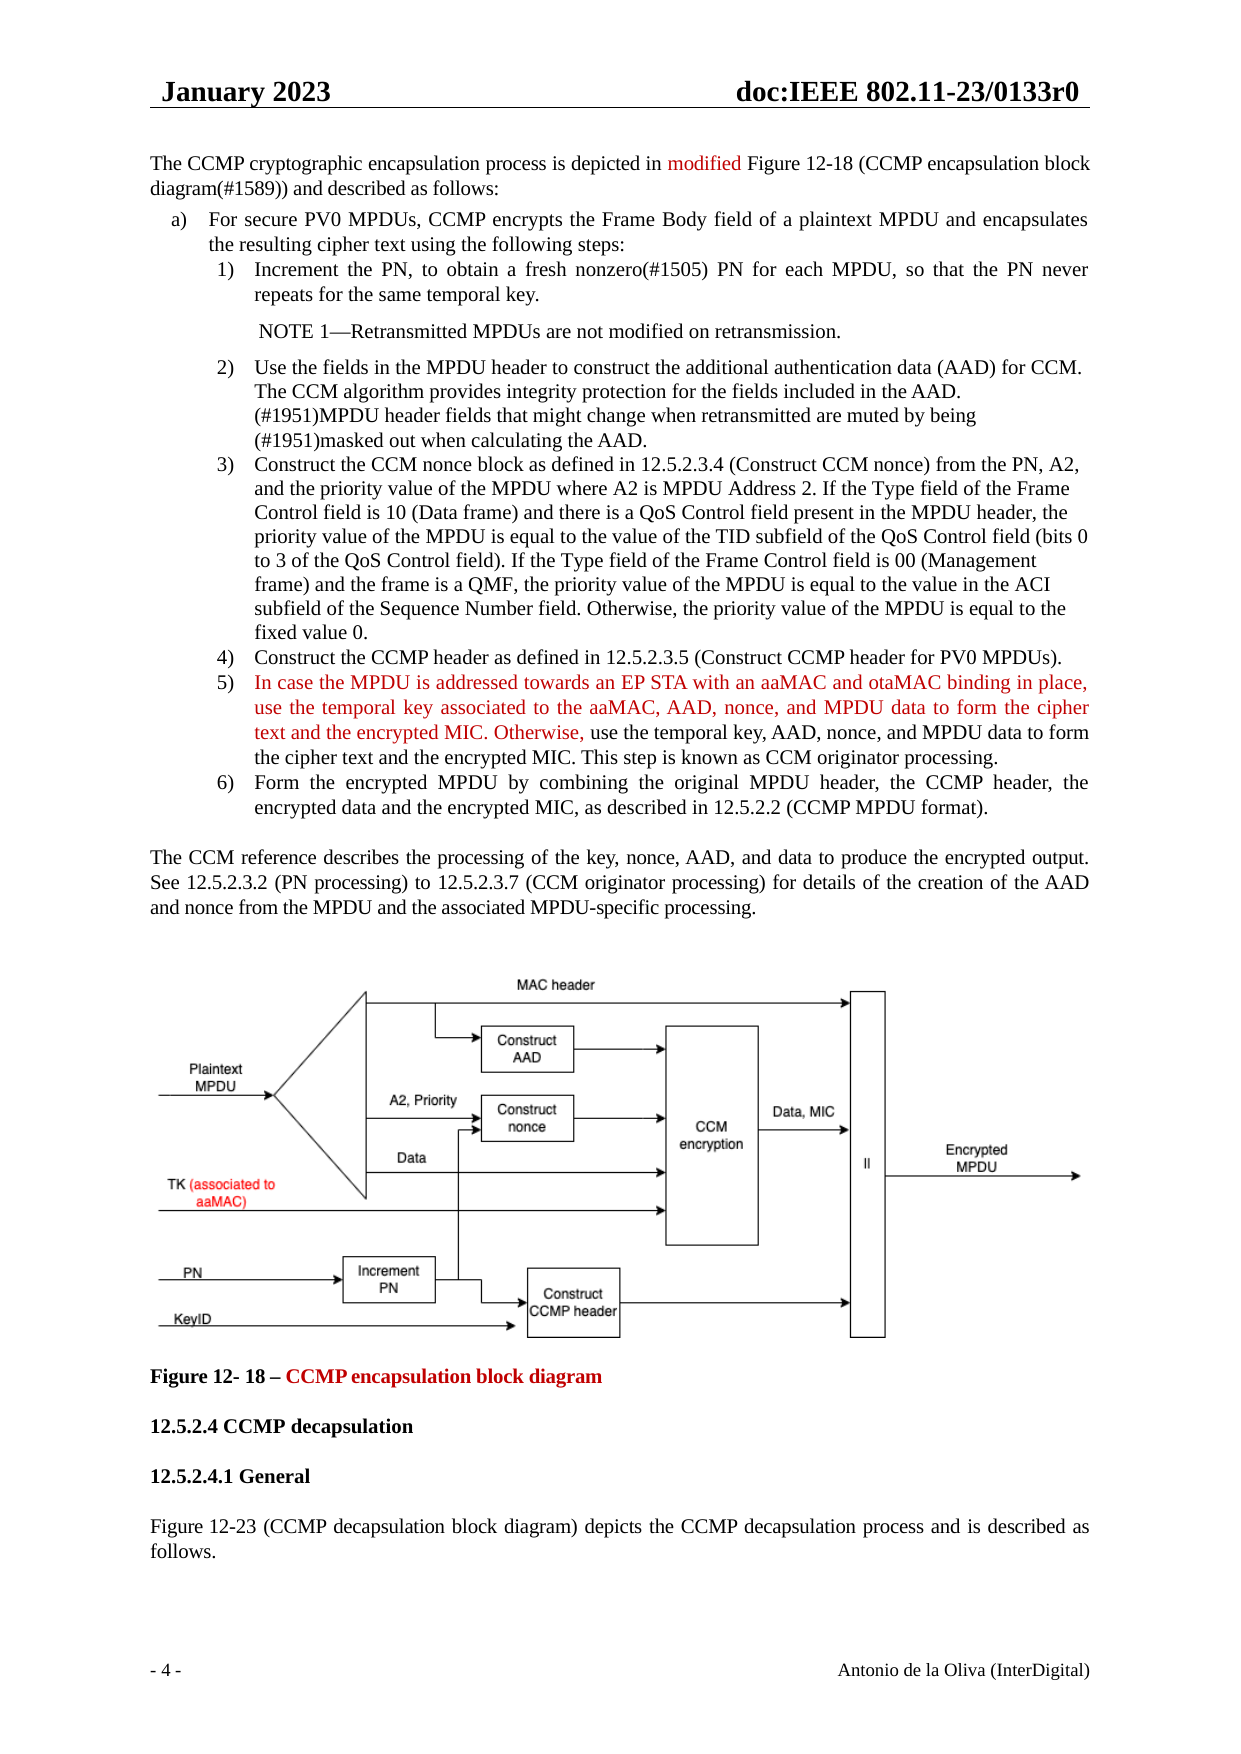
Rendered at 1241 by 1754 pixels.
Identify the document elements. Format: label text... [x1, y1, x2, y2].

list In case the MPDU is addressed towards an EP STA with an aaMAC and otaMAC binding in place, use the temporal key associated to the aaMAC, AAD, nonce, and MPDU data to form the cipher text and the encrypted MIC. Otherwise, use the temporal key, AAD, nonce, and MPDU data to form the cipher text and the encrypted MIC. This step is known as CCM originator processing. [217, 669, 1090, 769]
text 12.5.2.4 CCMP decapsulation [150, 1413, 1090, 1438]
picture [150, 968, 1091, 1338]
list Form the encrypted MPDU by combining the original MPDU header, the CCMP header, the encrypted data and the encrypted MIC, as described in 12.5.2.2 (CCMP MPDU format). [217, 769, 1090, 819]
text The CCM reference describes the processing of the key, nonce, AAD, and data to produce the encrypted output. See 12.5.2.3.2 (PN processing) to 12.5.2.3.7 (CCM originator processing) for details of the creation of the AAD and nonce from the MPDU and the associated MPDU-specific processing. [150, 844, 1090, 919]
list Construct the CCMP header as defined in 12.5.2.3.5 (Construct CCMP header for PV0 MPDUs). [217, 644, 1090, 669]
list For secure PV0 MPDUs, CCMP encrypts the Frame Body field of a plaintext MPDU and encapsulates the resulting cipher text using the following steps: [171, 206, 1090, 256]
text Figure 12- 18 – CCMP encapsulation block diagram [150, 1363, 1090, 1388]
text The CCMP cryptographic encapsulation process is depicted in modified Figure 12-18 (CCMP encapsulation block diagram(#1589)) and described as follows: [150, 150, 1090, 200]
list Use the fields in the MPDU header to construct the additional authentication data (AAD) for CCM. The CCM algorithm provides integrity protection for the fields included in the AAD. (#1951)MPDU header fields that might change when retransmitted are muted by being (#1951)masked out when calculating the AAD. [217, 355, 1090, 452]
text NOTE 1—Retransmitted MPDUs are not modified on retransmission. [150, 319, 1090, 343]
list Increment the PN, to obtain a fresh nonzero(#1505) PN for each MPDU, so that the PN never repeats for the same temporal key. [217, 256, 1090, 306]
text Figure 12-23 (CCMP decapsulation block diagram) depicts the CCMP decapsulation process and is described as follows. [150, 1513, 1090, 1563]
list Construct the CCM nonce block as defined in 12.5.2.3.4 (Construct CCM nonce) from the PN, A2, and the priority value of the MPDU where A2 is MPDU Address 2. If the Type field of the Frame Control field is 10 (Data frame) and there is a QoS Control field present in the MPDU header, the priority value of the MPDU is equal to the value of the TID subfield of the QoS Control field (bits 0 to 3 of the QoS Control field). If the Type field of the Frame Control field is 00 (Management frame) and the frame is a QMF, the priority value of the MPDU is equal to the value in the ACI subfield of the Sequence Number field. Otherwise, the priority value of the MPDU is equal to the fixed value 0. [217, 452, 1090, 644]
text 12.5.2.4.1 General [150, 1463, 1090, 1488]
